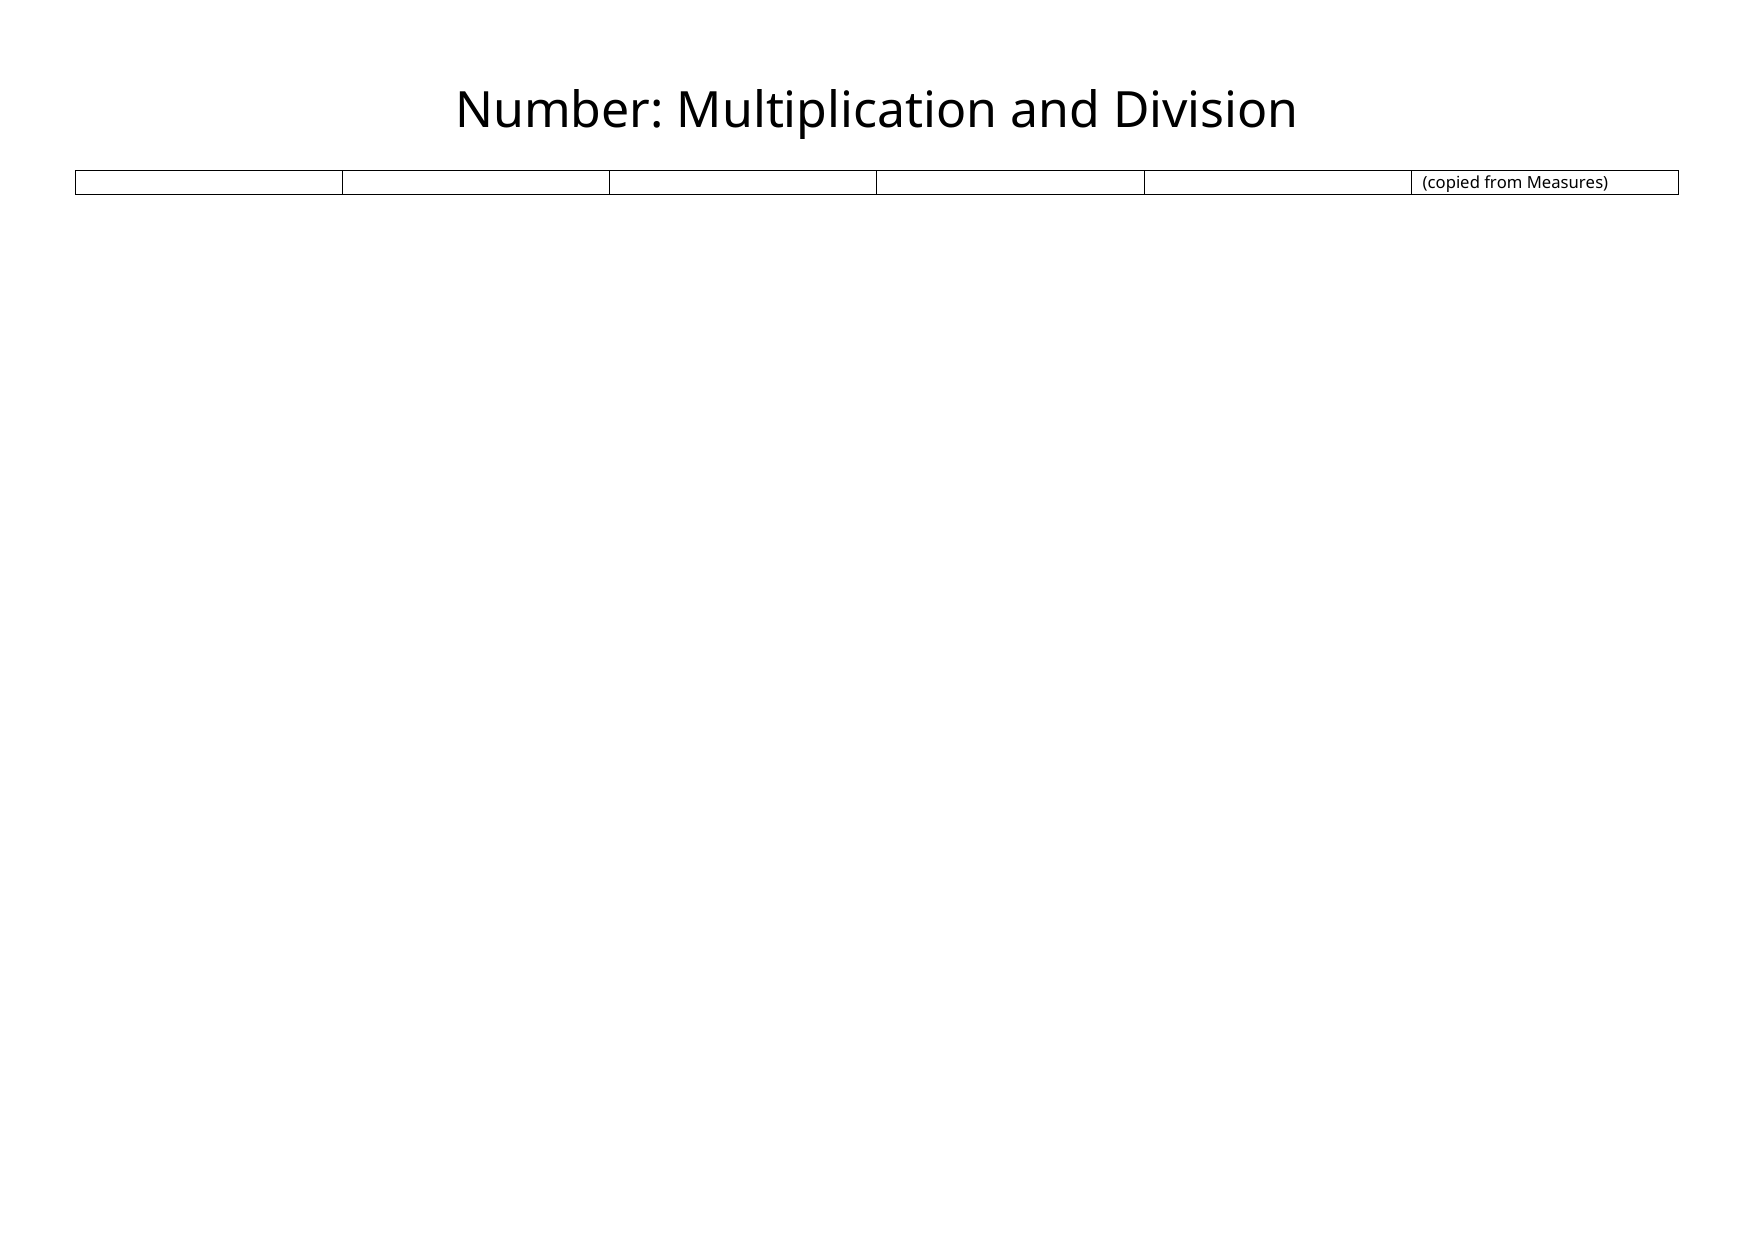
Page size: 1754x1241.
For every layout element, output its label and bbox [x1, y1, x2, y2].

table_cell [343, 171, 609, 194]
table_cell [76, 171, 342, 194]
table_cell [610, 171, 876, 194]
table_cell [877, 171, 1144, 194]
table_cell [1412, 171, 1678, 194]
table_cell [1145, 171, 1411, 194]
